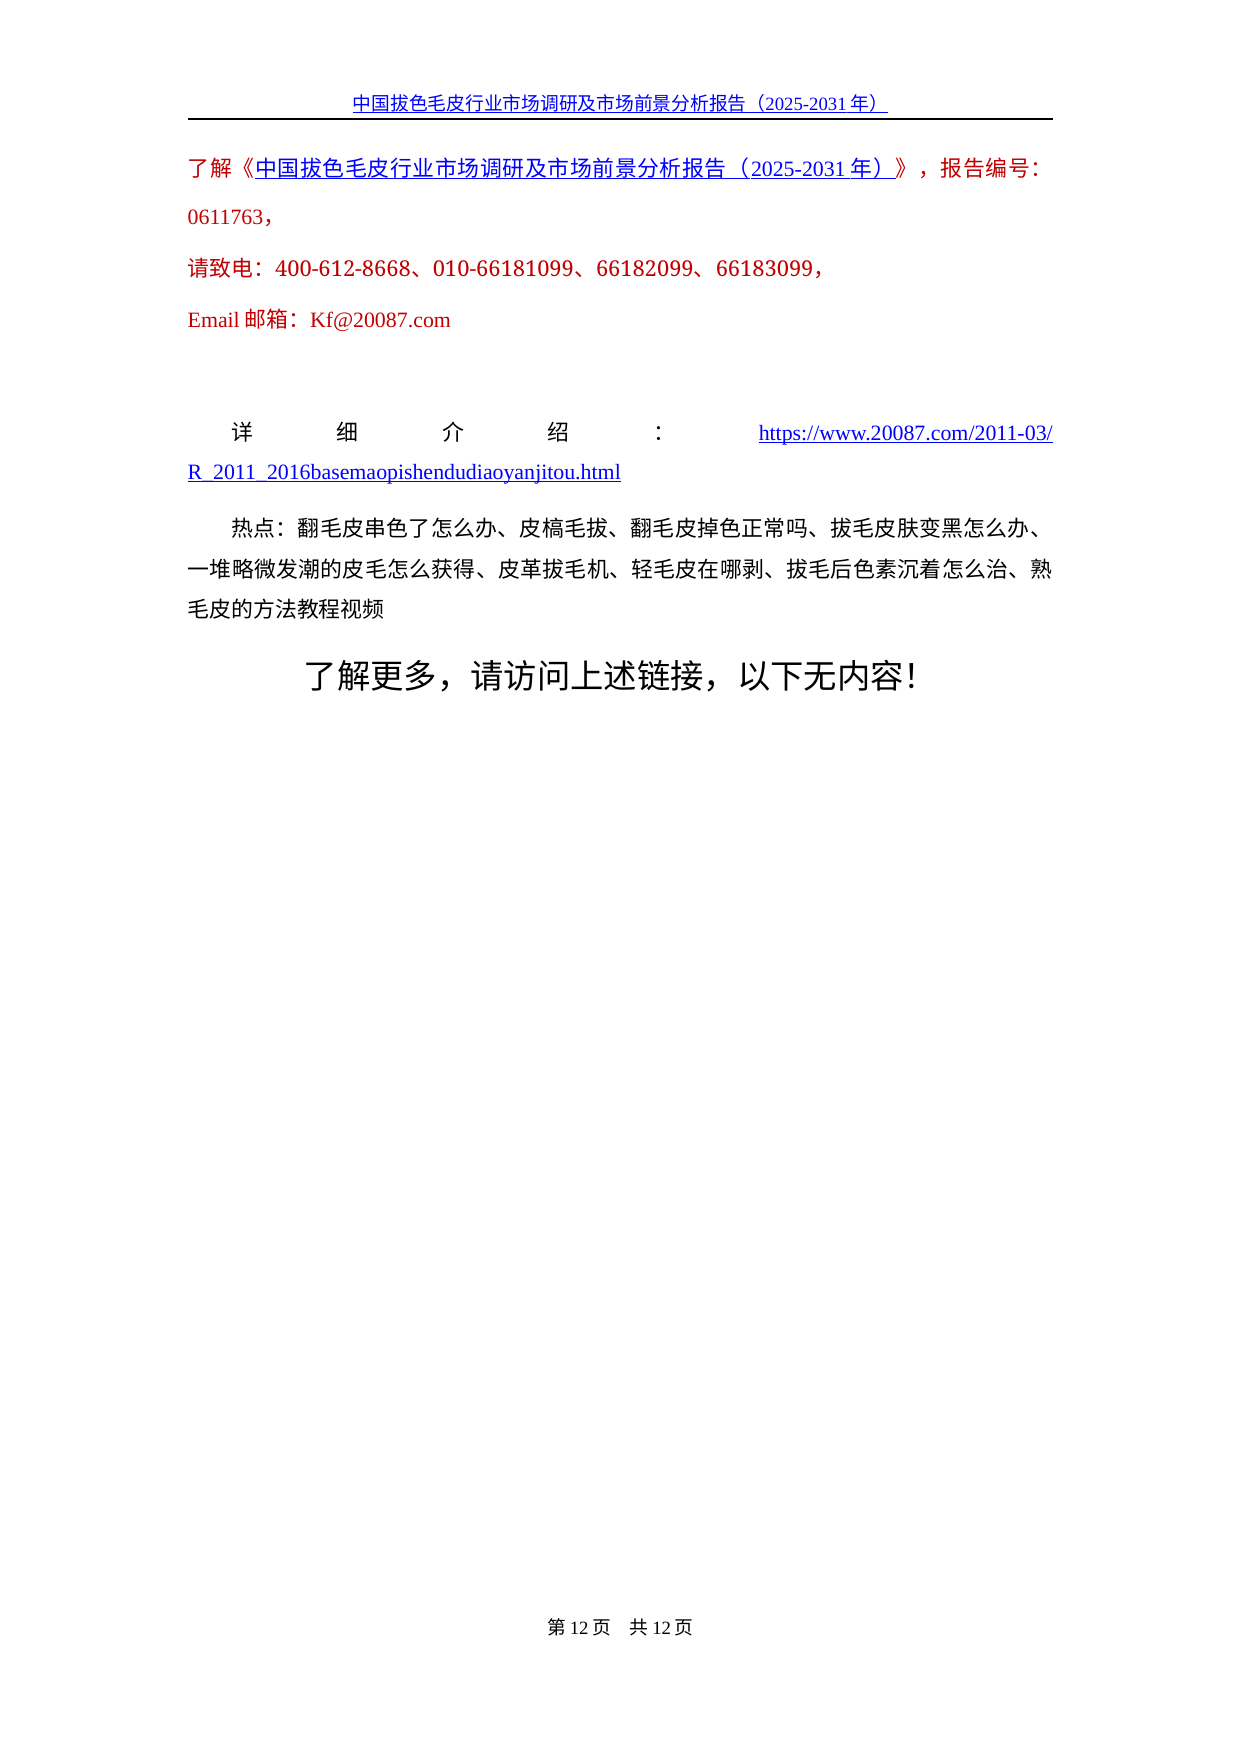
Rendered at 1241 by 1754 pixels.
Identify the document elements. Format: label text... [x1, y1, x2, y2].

title 了解更多，请访问上述链接，以下无内容！ [187, 642, 1053, 707]
text 了解《中国拔色毛皮行业市场调研及市场前景分析报告（2025-2031年）》，报告编号：0611763， [187, 150, 1053, 231]
text Email邮箱：Kf@20087.com [187, 302, 1053, 334]
text 请致电：400-612-8668、010-66181099、66182099、66183099， [187, 251, 1053, 283]
text 详细介绍：https://www.20087.com/2011-03/R_2011_2016basemaopishendudiaoyanjitou.html [187, 415, 1053, 488]
text 热点：翻毛皮串色了怎么办、皮槁毛拔、翻毛皮掉色正常吗、拔毛皮肤变黑怎么办、一堆略微发潮的皮毛怎么获得、皮革拔毛机、轻毛皮在哪剥、拔毛后色素沉着怎么治、熟毛皮的方法教程视频 [187, 511, 1053, 624]
